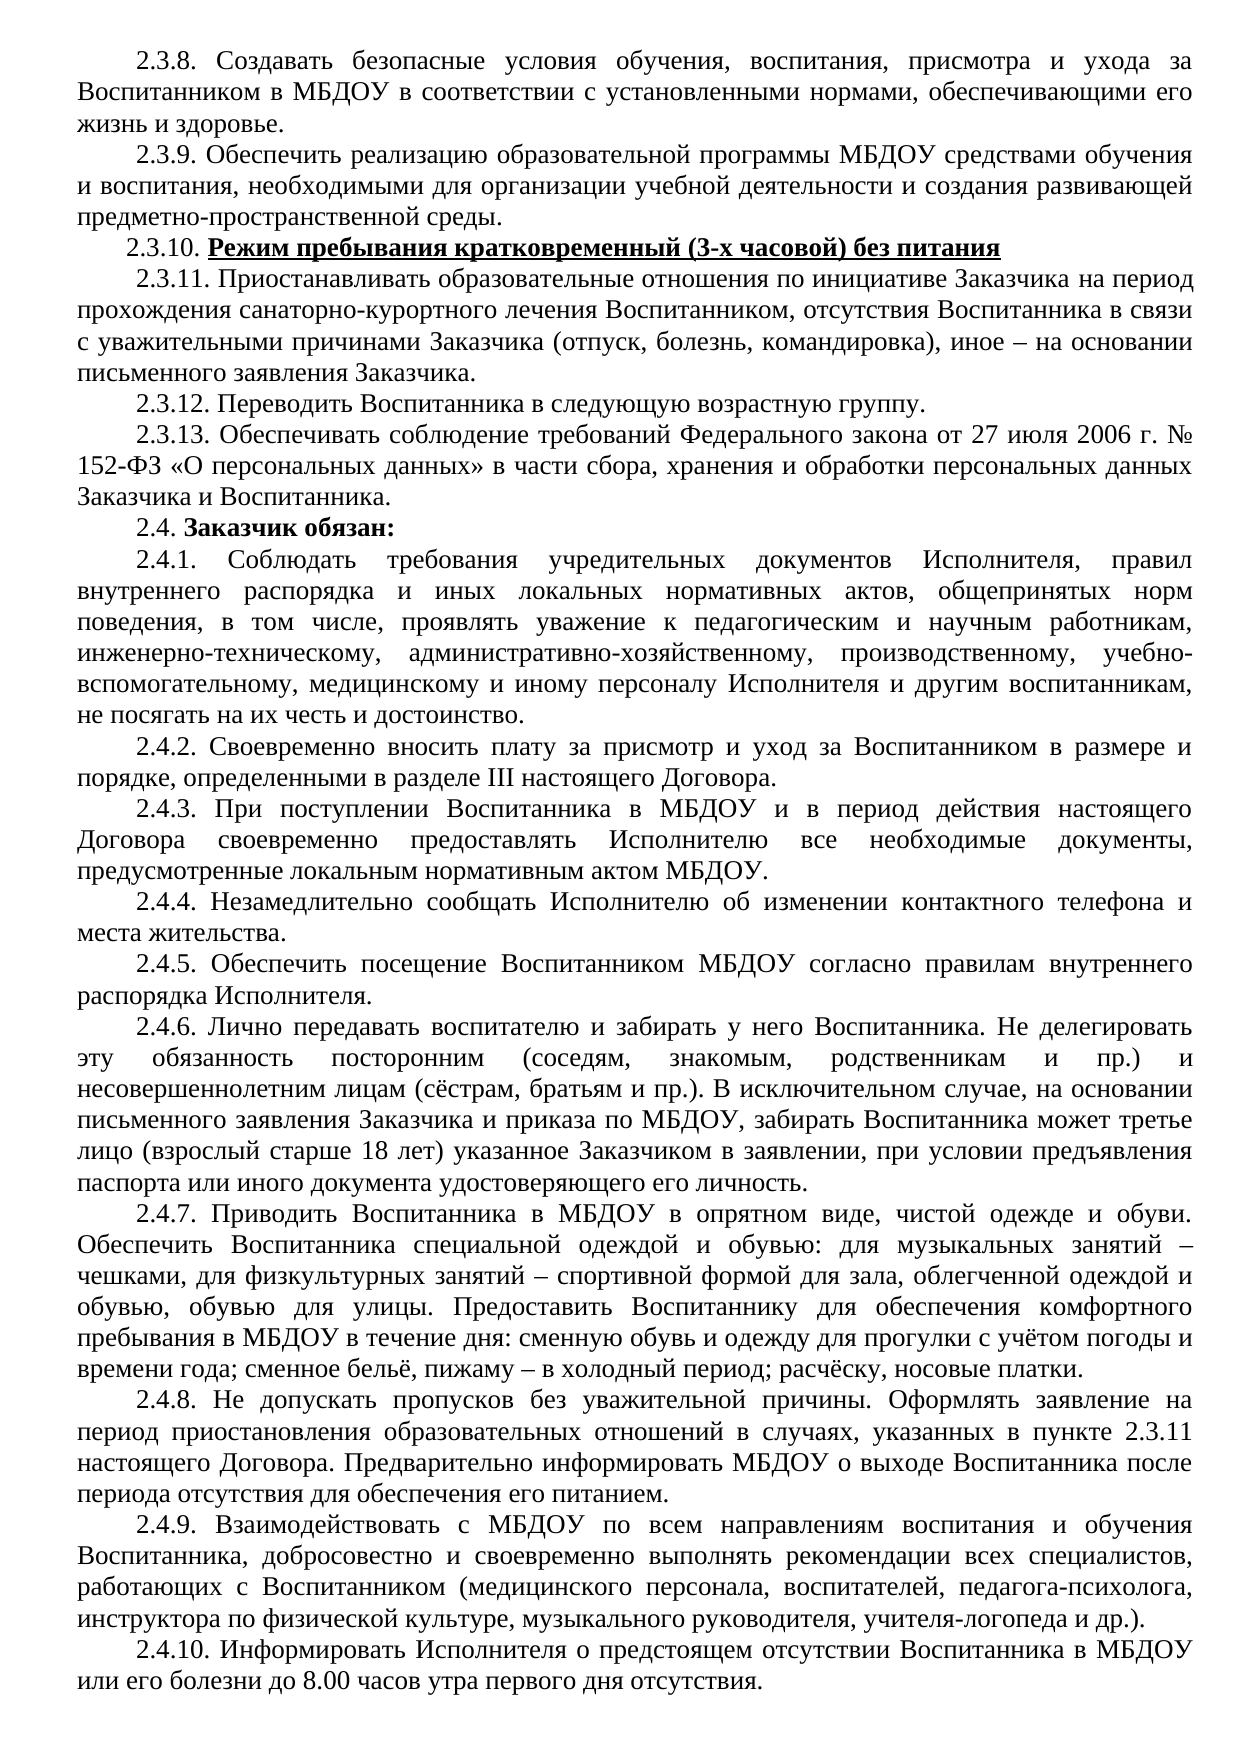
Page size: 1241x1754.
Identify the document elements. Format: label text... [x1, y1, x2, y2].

text 2.4.2. Своевременно вносить плату за присмотр и уход за Воспитанником в размере и порядке, определенными в разделе III настоящего Договора. [77, 729, 1194, 792]
text 2.3.12. Переводить Воспитанника в следующую возрастную группу. [77, 387, 1194, 418]
text 2.4.3. При поступлении Воспитанника в МБДОУ и в период действия настоящего Договора своевременно предоставлять Исполнителю все необходимые документы, предусмотренные локальным нормативным актом МБДОУ. [77, 792, 1194, 885]
text 2.4.7. Приводить Воспитанника в МБДОУ в опрятном виде, чистой одежде и обуви. Обеспечить Воспитанника специальной одеждой и обувью: для музыкальных занятий – чешками, для физкультурных занятий – спортивной формой для зала, облегченной одеждой и обувью, обувью для улицы. Предоставить Воспитаннику для обеспечения комфортного пребывания в МБДОУ в течение дня: сменную обувь и одежду для прогулки с учётом погоды и времени года; сменное бельё, пижаму – в холодный период; расчёску, носовые платки. [77, 1197, 1194, 1384]
text 2.4.6. Лично передавать воспитателю и забирать у него Воспитанника. Не делегировать эту обязанность посторонним (соседям, знакомым, родственникам и пр.) и несовершеннолетним лицам (сёстрам, братьям и пр.). В исключительном случае, на основании письменного заявления Заказчика и приказа по МБДОУ, забирать Воспитанника может третье лицо (взрослый старше 18 лет) указанное Заказчиком в заявлении, при условии предъявления паспорта или иного документа удостоверяющего его личность. [77, 1010, 1194, 1197]
text 2.3.11. Приостанавливать образовательные отношения по инициативе Заказчика на период прохождения санаторно-курортного лечения Воспитанником, отсутствия Воспитанника в связи с уважительными причинами Заказчика (отпуск, болезнь, командировка), иное – на основании письменного заявления Заказчика. [77, 262, 1194, 387]
text 2.3.13. Обеспечивать соблюдение требований Федерального закона от 27 июля . № 152-ФЗ «О персональных данных» в части сбора, хранения и обработки персональных данных Заказчика и Воспитанника. [77, 418, 1194, 512]
text 2.3.10. Режим пребывания кратковременный (3-х часовой) без питания [18, 231, 1181, 262]
text 2.4.8. Не допускать пропусков без уважительной причины. Оформлять заявление на период приостановления образовательных отношений в случаях, указанных в пункте 2.3.11 настоящего Договора. Предварительно информировать МБДОУ о выходе Воспитанника после периода отсутствия для обеспечения его питанием. [77, 1384, 1194, 1508]
text 2.4.1. Соблюдать требования учредительных документов Исполнителя, правил внутреннего распорядка и иных локальных нормативных актов, общепринятых норм поведения, в том числе, проявлять уважение к педагогическим и научным работникам, инженерно-техническому, административно-хозяйственному, производственному, учебно-вспомогательному, медицинскому и иному персоналу Исполнителя и другим воспитанникам, не посягать на их честь и достоинство. [77, 543, 1194, 729]
text 2.4.5. Обеспечить посещение Воспитанником МБДОУ согласно правилам внутреннего распорядка Исполнителя. [77, 948, 1194, 1010]
text 2.4.4. Незамедлительно сообщать Исполнителю об изменении контактного телефона и места жительства. [77, 885, 1194, 948]
text 2.3.8. Создавать безопасные условия обучения, воспитания, присмотра и ухода за Воспитанником в МБДОУ в соответствии с установленными нормами, обеспечивающими его жизнь и здоровье. [77, 44, 1194, 138]
text 2.4.9. Взаимодействовать с МБДОУ по всем направлениям воспитания и обучения Воспитанника, добросовестно и своевременно выполнять рекомендации всех специалистов, работающих с Воспитанником (медицинского персонала, воспитателей, педагога-психолога, инструктора по физической культуре, музыкального руководителя, учителя-логопеда и др.). [77, 1508, 1194, 1633]
text 2.3.9. Обеспечить реализацию образовательной программы МБДОУ средствами обучения и воспитания, необходимыми для организации учебной деятельности и создания развивающей предметно-пространственной среды. [77, 138, 1194, 231]
text 2.4.10. Информировать Исполнителя о предстоящем отсутствии Воспитанника в МБДОУ или его болезни до 8.00 часов утра первого дня отсутствия. [77, 1633, 1194, 1695]
text 2.4. Заказчик обязан: [77, 512, 1194, 543]
